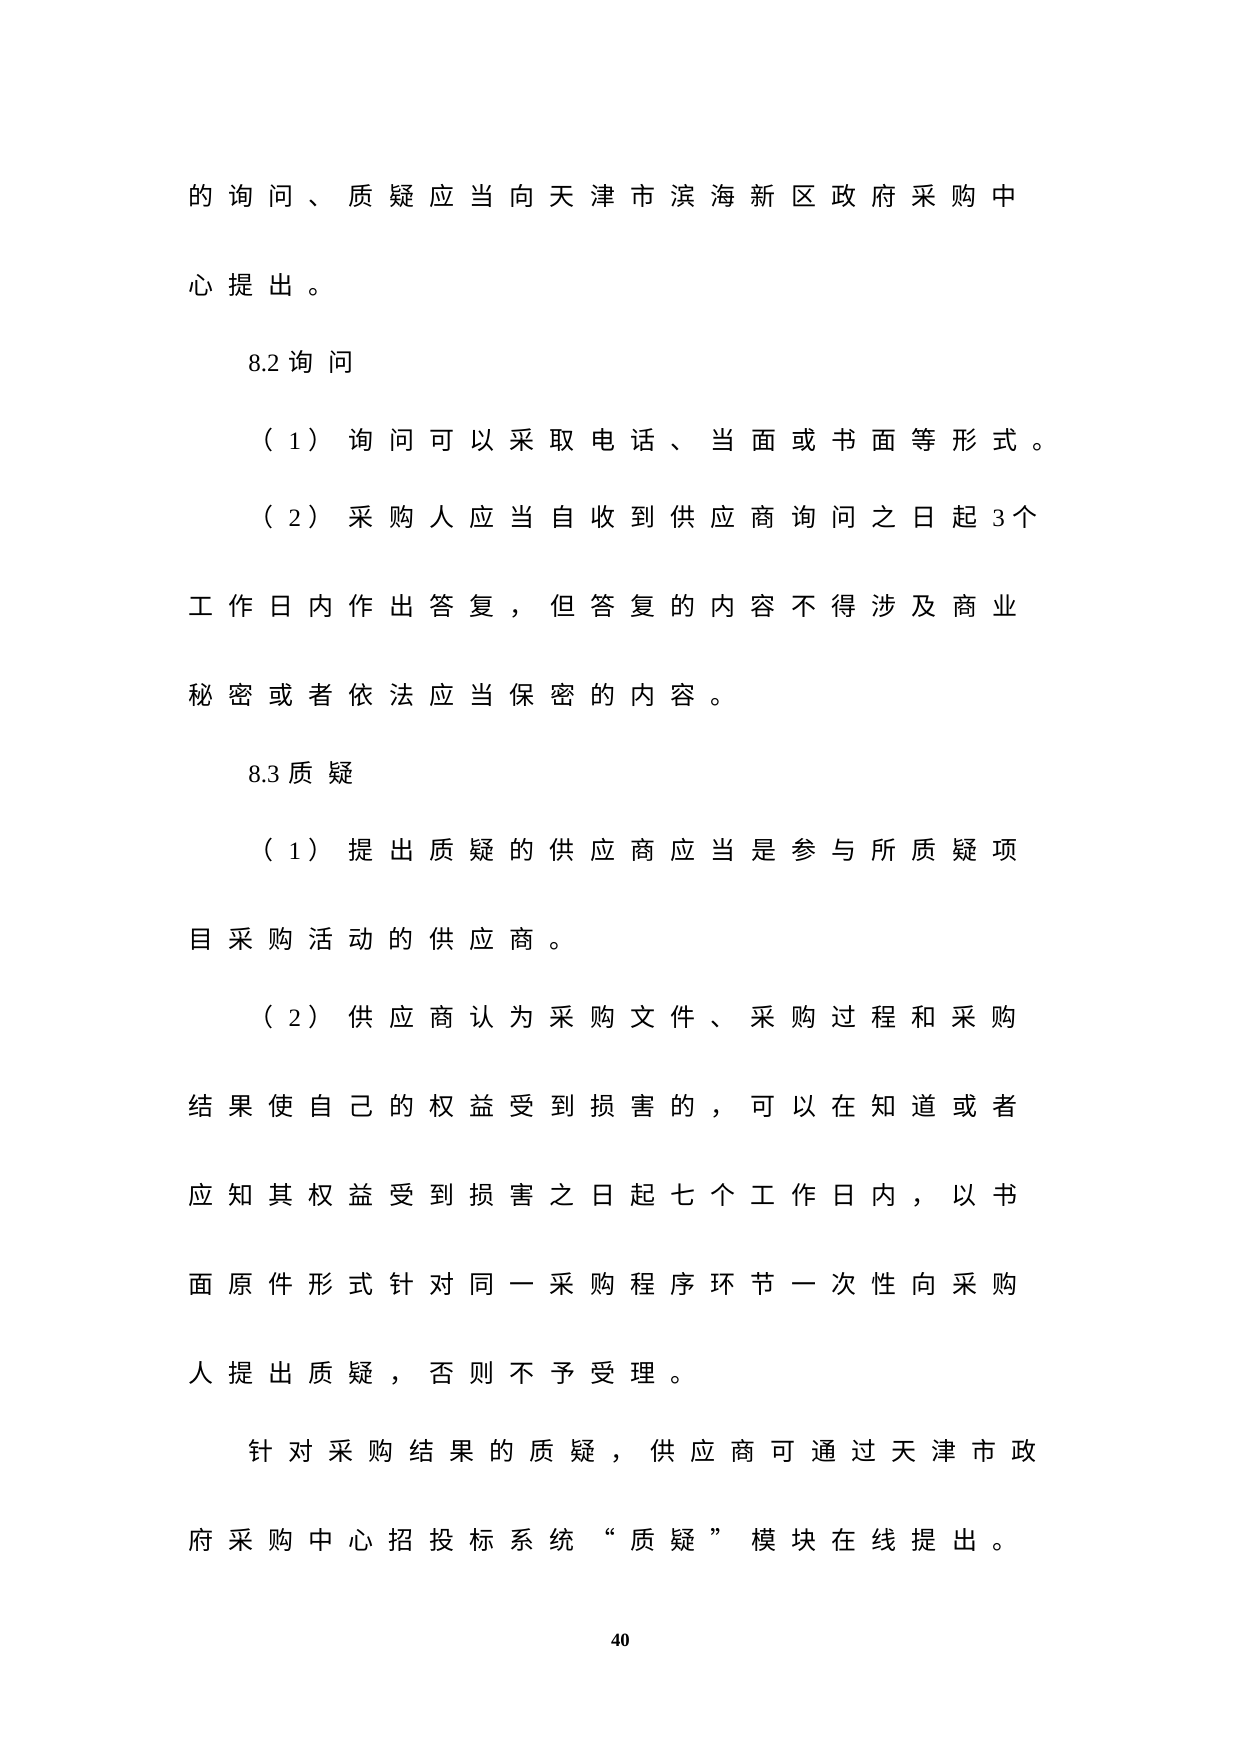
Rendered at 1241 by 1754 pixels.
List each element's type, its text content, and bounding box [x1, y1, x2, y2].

text （1）询问可以采取电话、当面或书面等形式。 [188, 408, 1052, 468]
text （2）供应商认为采购文件、采购过程和采购结果使自己的权益受到损害的，可以在知道或者应知其权益受到损害之日起七个工作日内，以书面原件形式针对同一采购程序环节一次性向采购人提出质疑，否则不予受理。 [188, 986, 1052, 1401]
text （2）采购人应当自收到供应商询问之日起3个工作日内作出答复，但答复的内容不得涉及商业秘密或者依法应当保密的内容。 [188, 486, 1052, 723]
text （1）提出质疑的供应商应当是参与所质疑项目采购活动的供应商。 [188, 819, 1052, 968]
text 针对采购结果的质疑，供应商可通过天津市政府采购中心招投标系统“质疑”模块在线提出。 [188, 1419, 1052, 1568]
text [188, 164, 1052, 313]
text 8.3 质疑 [188, 742, 1052, 801]
text 8.2 询问 [188, 331, 1052, 390]
